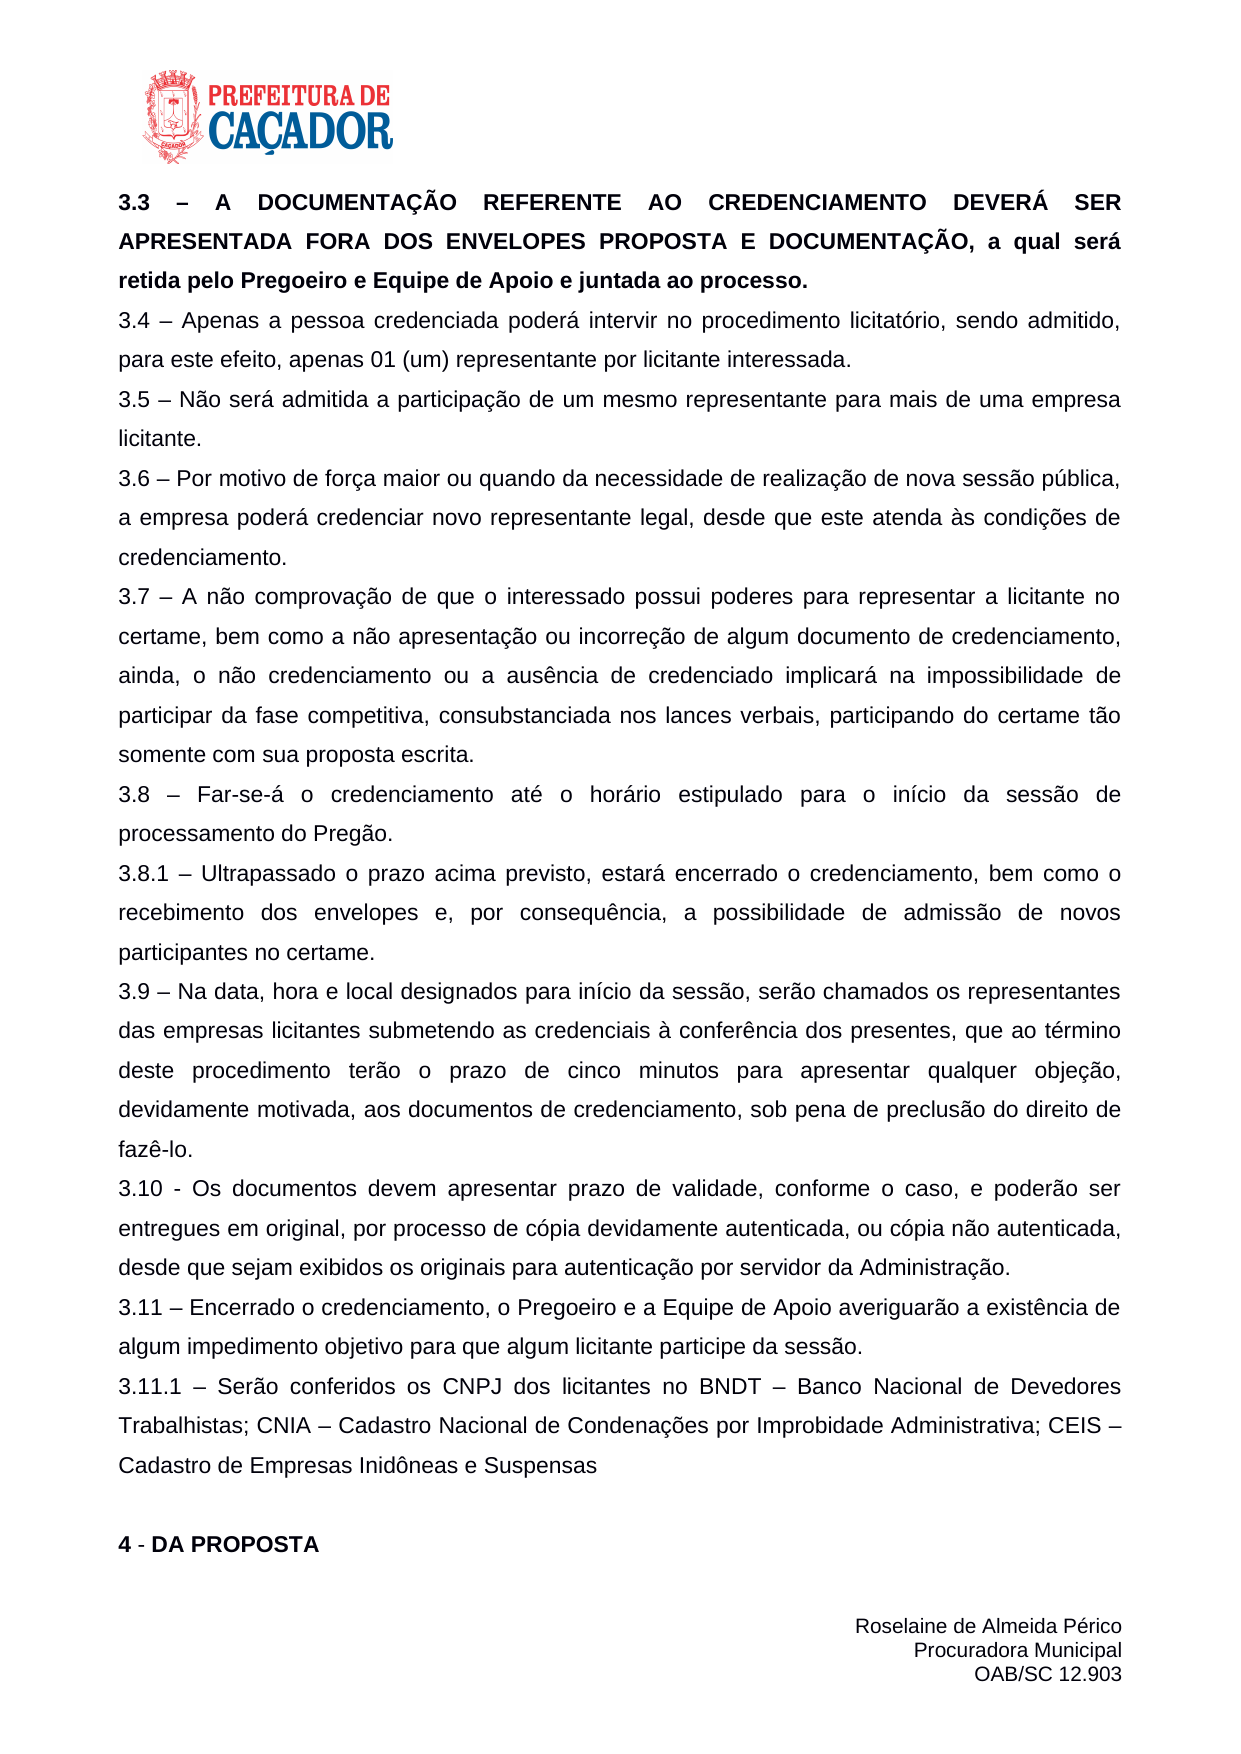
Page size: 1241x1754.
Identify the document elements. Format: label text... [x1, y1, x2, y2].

text 3.7 – A não comprovação de que o interessado possui poderes para representar a licitante no certame, bem como a não apresentação ou incorreção de algum documento de credenciamento, ainda, o não credenciamento ou a ausência de credenciado implicará na impossibilidade de participar da fase competitiva, consubstanciada nos lances verbais, participando do certame tão somente com sua proposta escrita. [118, 583, 1122, 767]
text 3.3 – A DOCUMENTAÇÃO REFERENTE AO CREDENCIAMENTO DEVERÁ SER APRESENTADA FORA DOS ENVELOPES PROPOSTA E DOCUMENTAÇÃO, a qual será retida pelo Pregoeiro e Equipe de Apoio e juntada ao processo. [118, 188, 1122, 294]
text 3.8.1 – Ultrapassado o prazo acima previsto, estará encerrado o credenciamento, bem como o recebimento dos envelopes e, por consequência, a possibilidade de admissão de novos participantes no certame. [118, 859, 1122, 965]
text 3.11.1 – Serão conferidos os CNPJ dos licitantes no BNDT – Banco Nacional de Devedores Trabalhistas; CNIA – Cadastro Nacional de Condenações por Improbidade Administrativa; CEIS – Cadastro de Empresas Inidôneas e Suspensas [118, 1373, 1122, 1478]
text 3.8 – Far-se-á o credenciamento até o horário estipulado para o início da sessão de processamento do Pregão. [118, 781, 1122, 846]
text 3.9 – Na data, hora e local designados para início da sessão, serão chamados os representantes das empresas licitantes submetendo as credenciais à conferência dos presentes, que ao término deste procedimento terão o prazo de cinco minutos para apresentar qualquer objeção, devidamente motivada, aos documentos de credenciamento, sob pena de preclusão do direito de fazê-lo. [118, 978, 1122, 1162]
text 3.4 – Apenas a pessoa credenciada poderá intervir no procedimento licitatório, sendo admitido, para este efeito, apenas 01 (um) representante por licitante interessada. [118, 307, 1122, 373]
text 3.6 – Por motivo de força maior ou quando da necessidade de realização de nova sessão pública, a empresa poderá credenciar novo representante legal, desde que este atenda às condições de credenciamento. [118, 465, 1122, 570]
text 4 - DA PROPOSTA [118, 1531, 1122, 1557]
text 3.11 – Encerrado o credenciamento, o Pregoeiro e a Equipe de Apoio averiguarão a existência de algum impedimento objetivo para que algum licitante participe da sessão. [118, 1294, 1122, 1360]
text 3.5 – Não será admitida a participação de um mesmo representante para mais de uma empresa licitante. [118, 386, 1122, 452]
text 3.10 - Os documentos devem apresentar prazo de validade, conforme o caso, e poderão ser entregues em original, por processo de cópia devidamente autenticada, ou cópia não autenticada, desde que sejam exibidos os originais para autenticação por servidor da Administração. [118, 1175, 1122, 1281]
